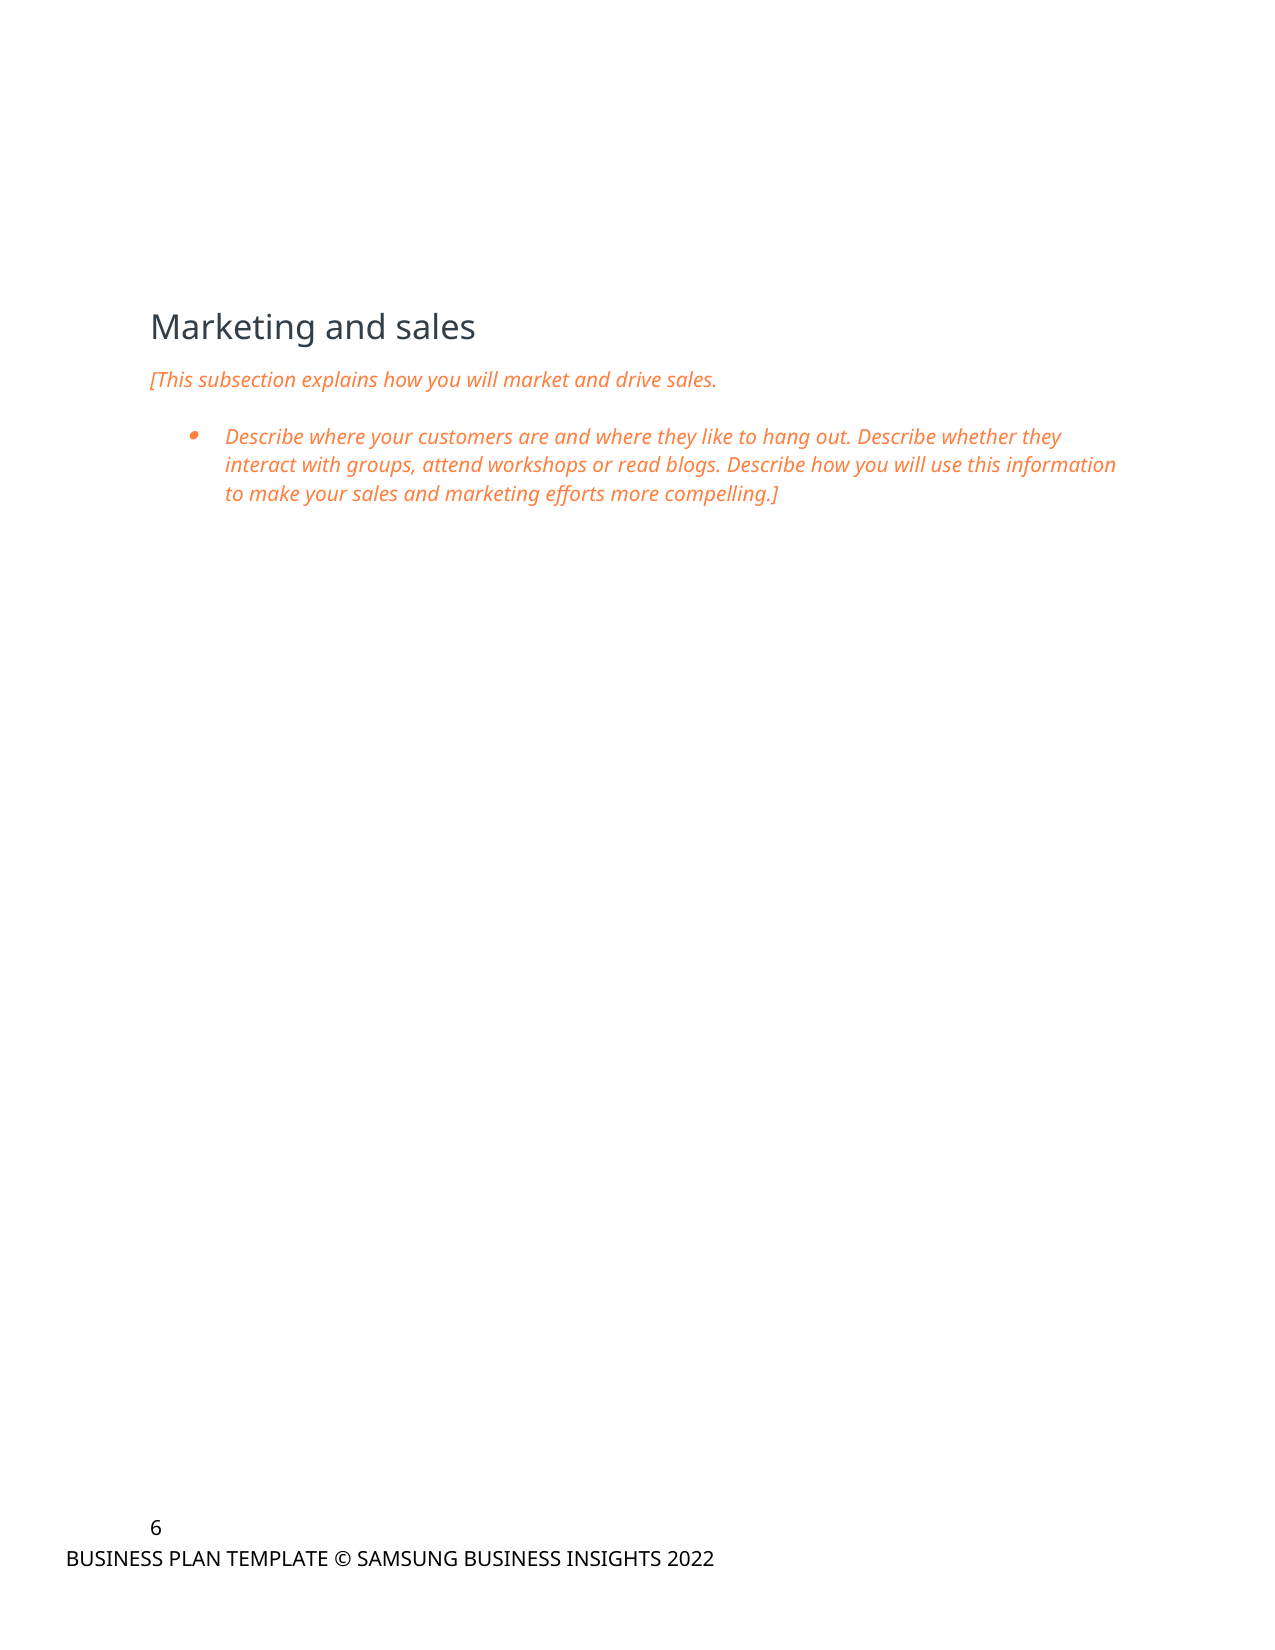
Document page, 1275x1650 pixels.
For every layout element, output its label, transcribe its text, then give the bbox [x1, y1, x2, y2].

text [This subsection explains how you will market and drive sales. [150, 365, 1125, 394]
subtitle Marketing and sales [150, 303, 1125, 350]
list Describe where your customers are and where they like to hang out. Describe whether they interact with groups, attend workshops or read blogs. Describe how you will use this information to make your sales and marketing efforts more compelling.] [187, 422, 1125, 507]
